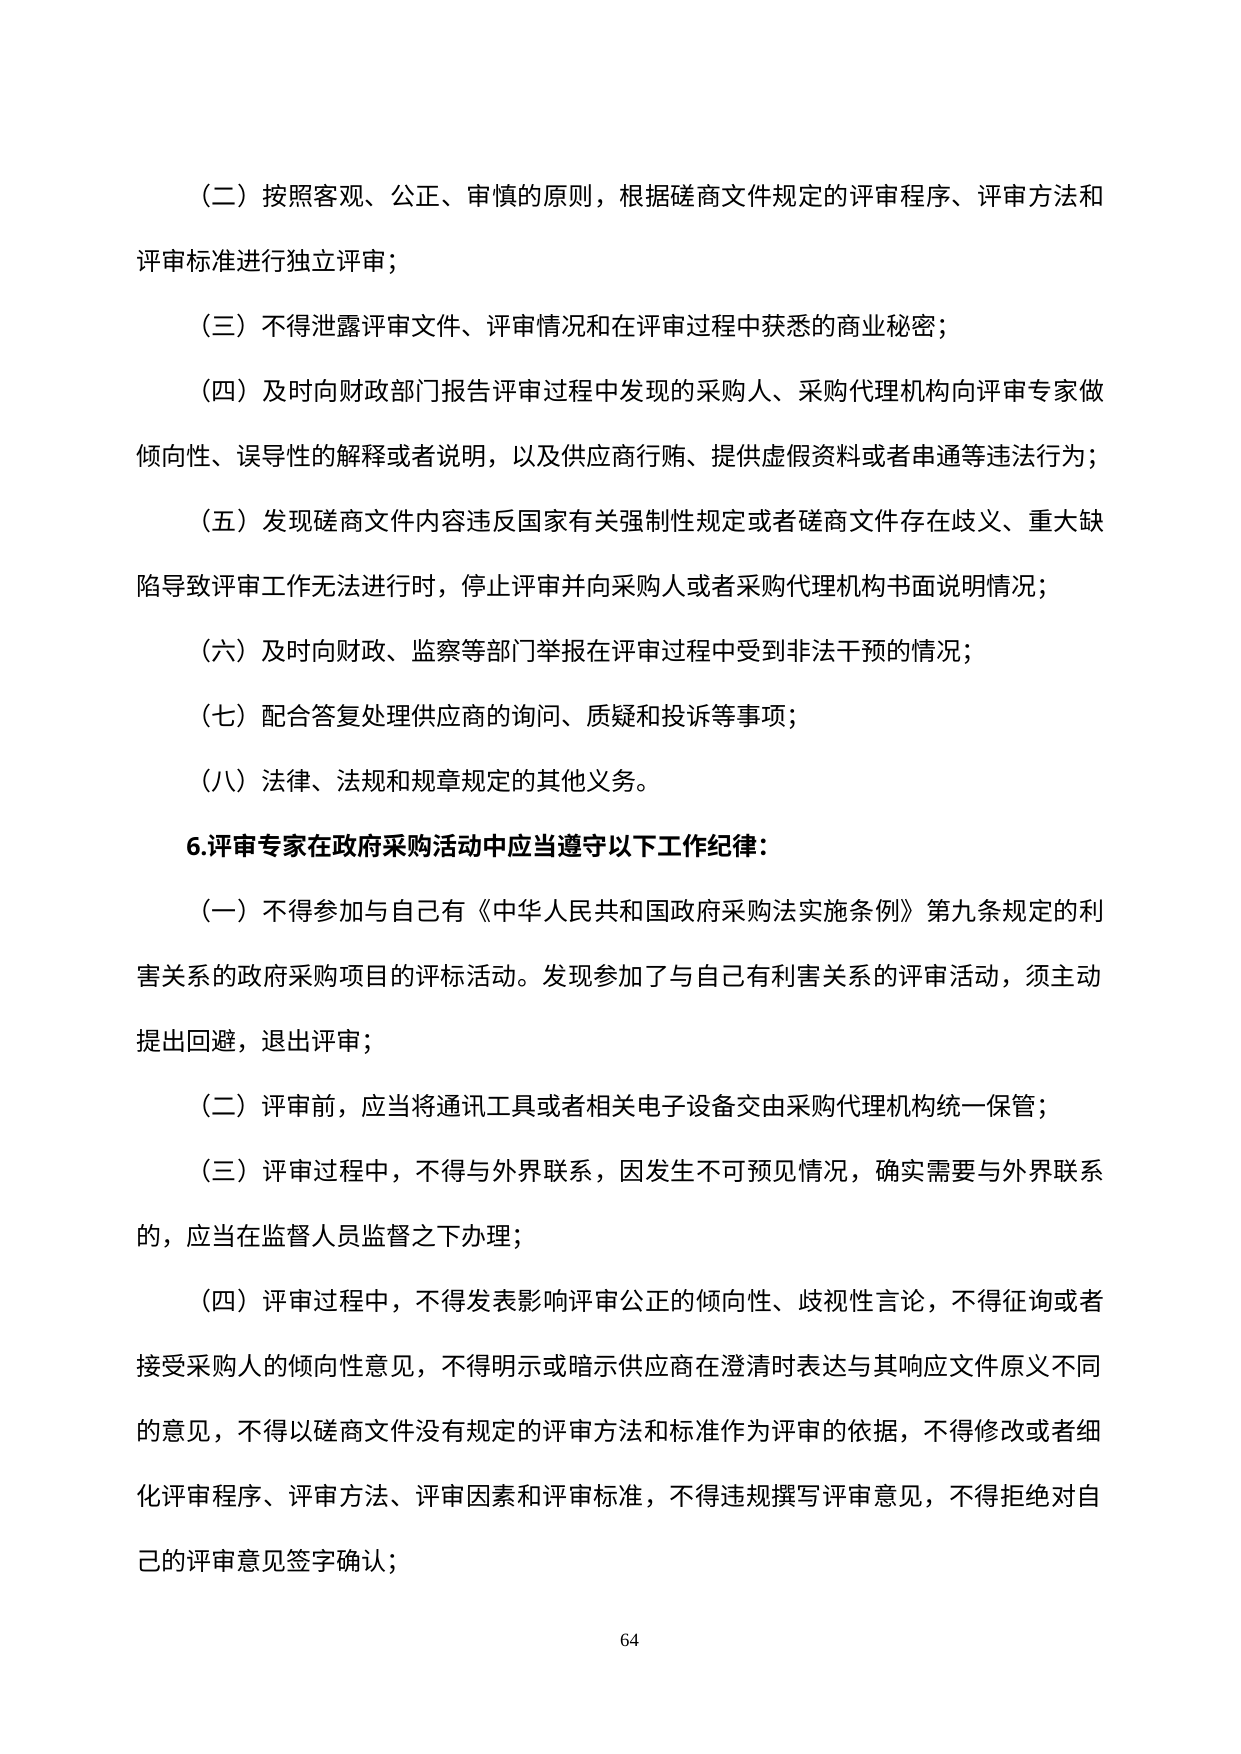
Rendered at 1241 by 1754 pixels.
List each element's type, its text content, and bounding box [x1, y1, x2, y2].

text （四）及时向财政部门报告评审过程中发现的采购人、采购代理机构向评审专家做倾向性、误导性的解释或者说明，以及供应商行贿、提供虚假资料或者串通等违法行为； [136, 357, 1104, 487]
text （二）评审前，应当将通讯工具或者相关电子设备交由采购代理机构统一保管； [136, 1072, 1104, 1137]
text （三）评审过程中，不得与外界联系，因发生不可预见情况，确实需要与外界联系的，应当在监督人员监督之下办理； [136, 1137, 1104, 1267]
text （八）法律、法规和规章规定的其他义务。 [136, 747, 1104, 812]
text （一）不得参加与自己有《中华人民共和国政府采购法实施条例》第九条规定的利害关系的政府采购项目的评标活动。发现参加了与自己有利害关系的评审活动，须主动提出回避，退出评审； [136, 877, 1104, 1072]
text （四）评审过程中，不得发表影响评审公正的倾向性、歧视性言论，不得征询或者接受采购人的倾向性意见，不得明示或暗示供应商在澄清时表达与其响应文件原义不同的意见，不得以磋商文件没有规定的评审方法和标准作为评审的依据，不得修改或者细化评审程序、评审方法、评审因素和评审标准，不得违规撰写评审意见，不得拒绝对自己的评审意见签字确认； [136, 1267, 1104, 1592]
text （六）及时向财政、监察等部门举报在评审过程中受到非法干预的情况； [136, 617, 1104, 682]
text （三）不得泄露评审文件、评审情况和在评审过程中获悉的商业秘密； [136, 292, 1104, 357]
text （七）配合答复处理供应商的询问、质疑和投诉等事项； [136, 682, 1104, 747]
text （二）按照客观、公正、审慎的原则，根据磋商文件规定的评审程序、评审方法和评审标准进行独立评审； [136, 162, 1104, 292]
text 6.评审专家在政府采购活动中应当遵守以下工作纪律： [136, 812, 1104, 877]
text （五）发现磋商文件内容违反国家有关强制性规定或者磋商文件存在歧义、重大缺陷导致评审工作无法进行时，停止评审并向采购人或者采购代理机构书面说明情况； [136, 487, 1104, 617]
